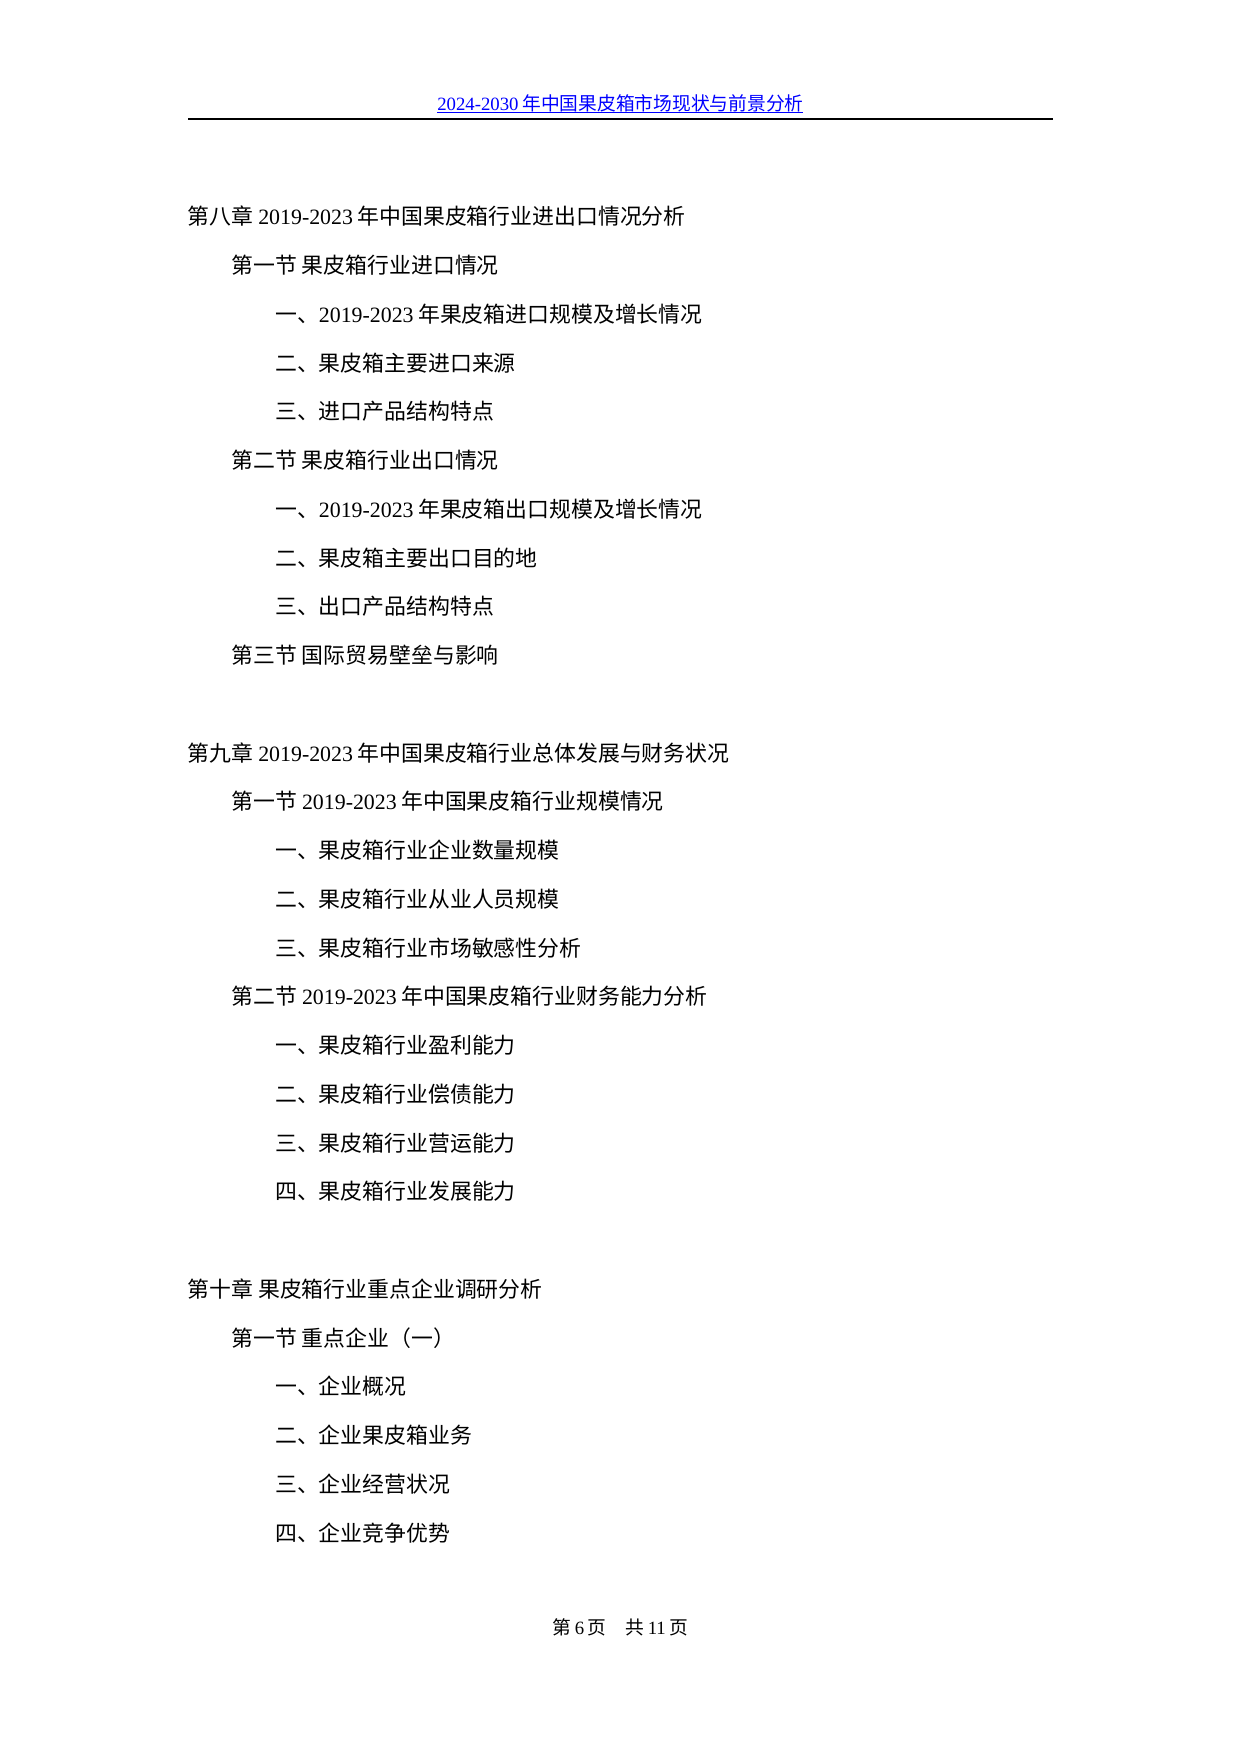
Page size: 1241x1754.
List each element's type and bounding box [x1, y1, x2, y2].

text [187, 150, 1053, 1548]
